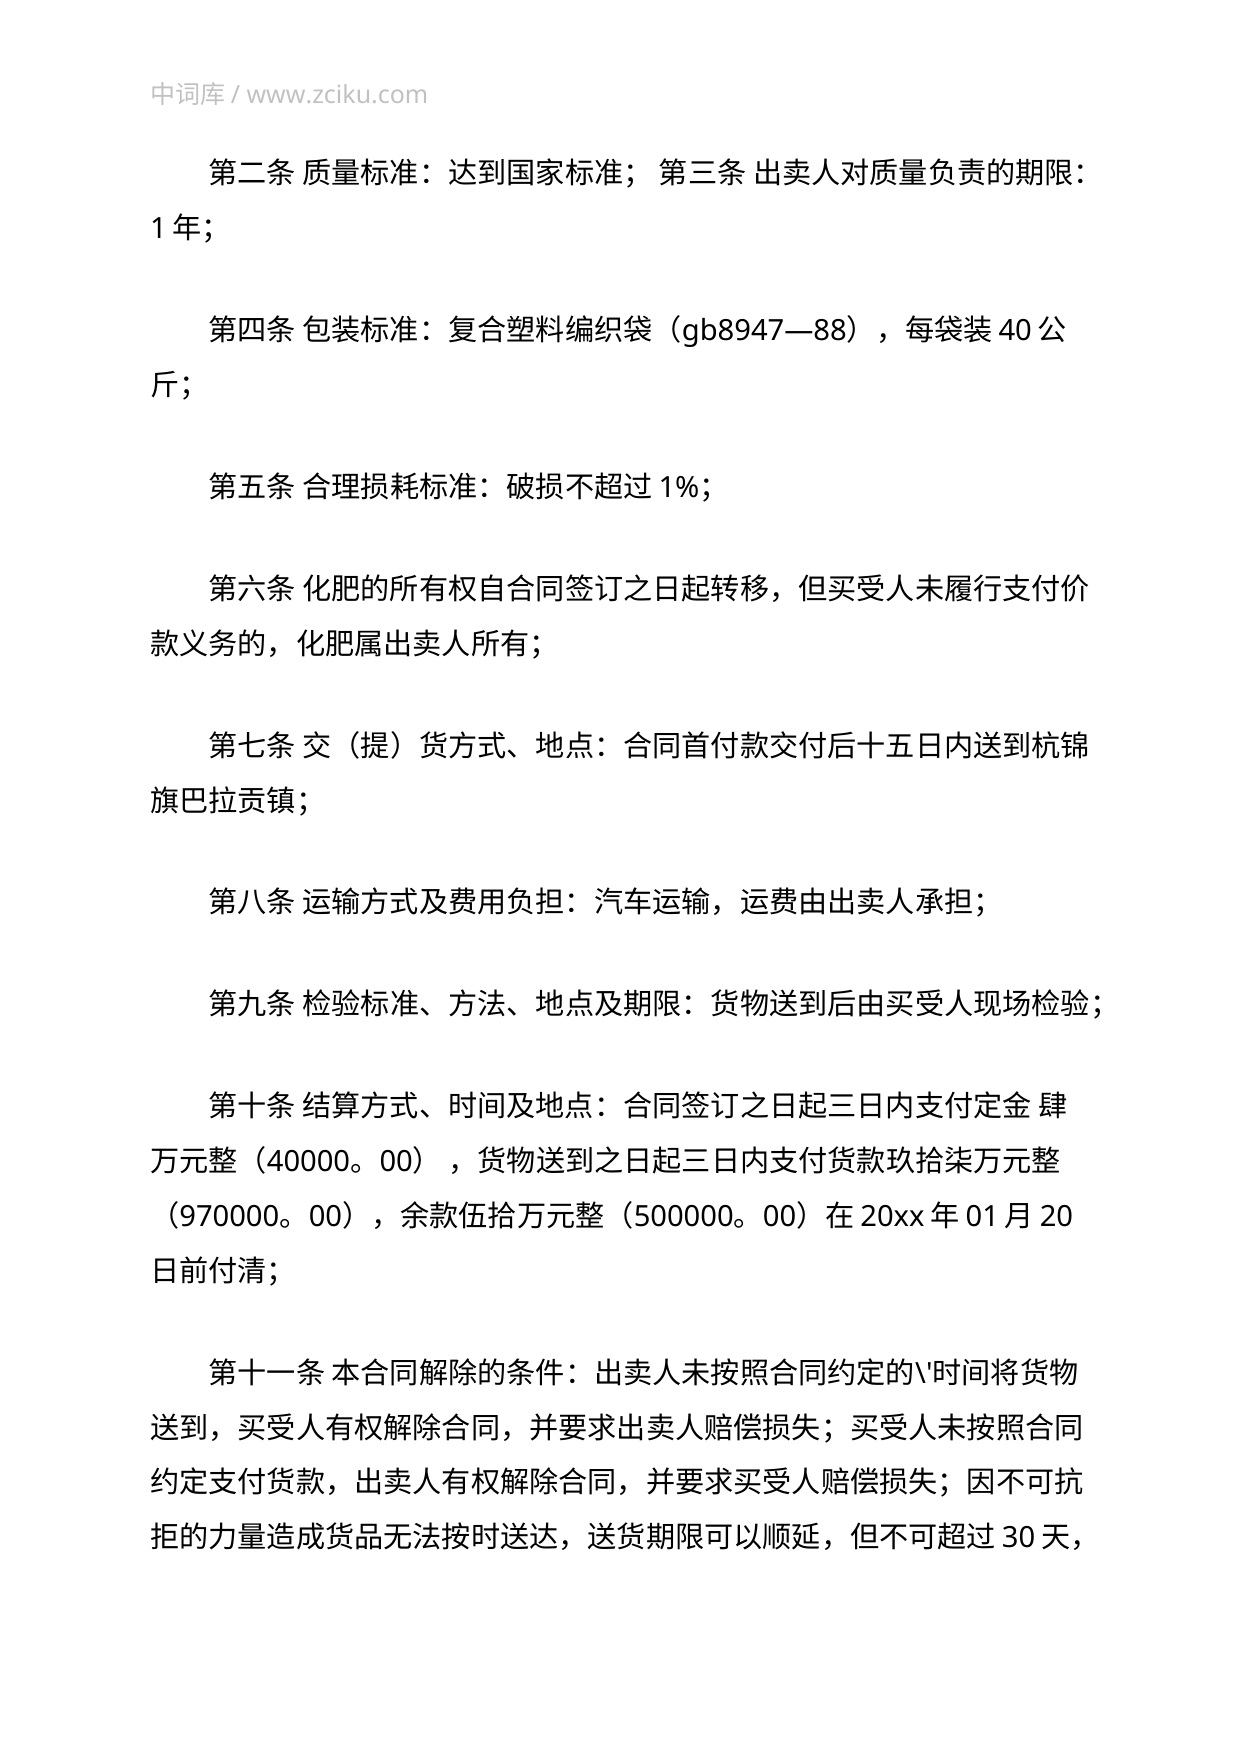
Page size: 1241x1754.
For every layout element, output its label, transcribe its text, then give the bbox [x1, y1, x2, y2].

text 第六条 化肥的所有权自合同签订之日起转移，但买受人未履行支付价款义务的，化肥属出卖人所有； [150, 566, 1090, 663]
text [150, 1349, 1090, 1556]
text 第十条 结算方式、时间及地点：合同签订之日起三日内支付定金 肆万元整（40000。00） ，货物送到之日起三日内支付货款玖拾柒万元整（970000。00），余款伍拾万元整（500000。00）在20xx年01月20日前付清； [150, 1082, 1090, 1290]
text 第九条 检验标准、方法、地点及期限：货物送到后由买受人现场检验； [150, 981, 1090, 1023]
text 第七条 交（提）货方式、地点：合同首付款交付后十五日内送到杭锦旗巴拉贡镇； [150, 722, 1090, 819]
text 第四条 包装标准：复合塑料编织袋（gb8947―88），每袋装40公斤； [150, 307, 1090, 404]
text 第五条 合理损耗标准：破损不超过1%； [150, 464, 1090, 506]
text 第二条 质量标准：达到国家标准； 第三条 出卖人对质量负责的期限：1年； [150, 150, 1090, 247]
text 第八条 运输方式及费用负担：汽车运输，运费由出卖人承担； [150, 879, 1090, 921]
